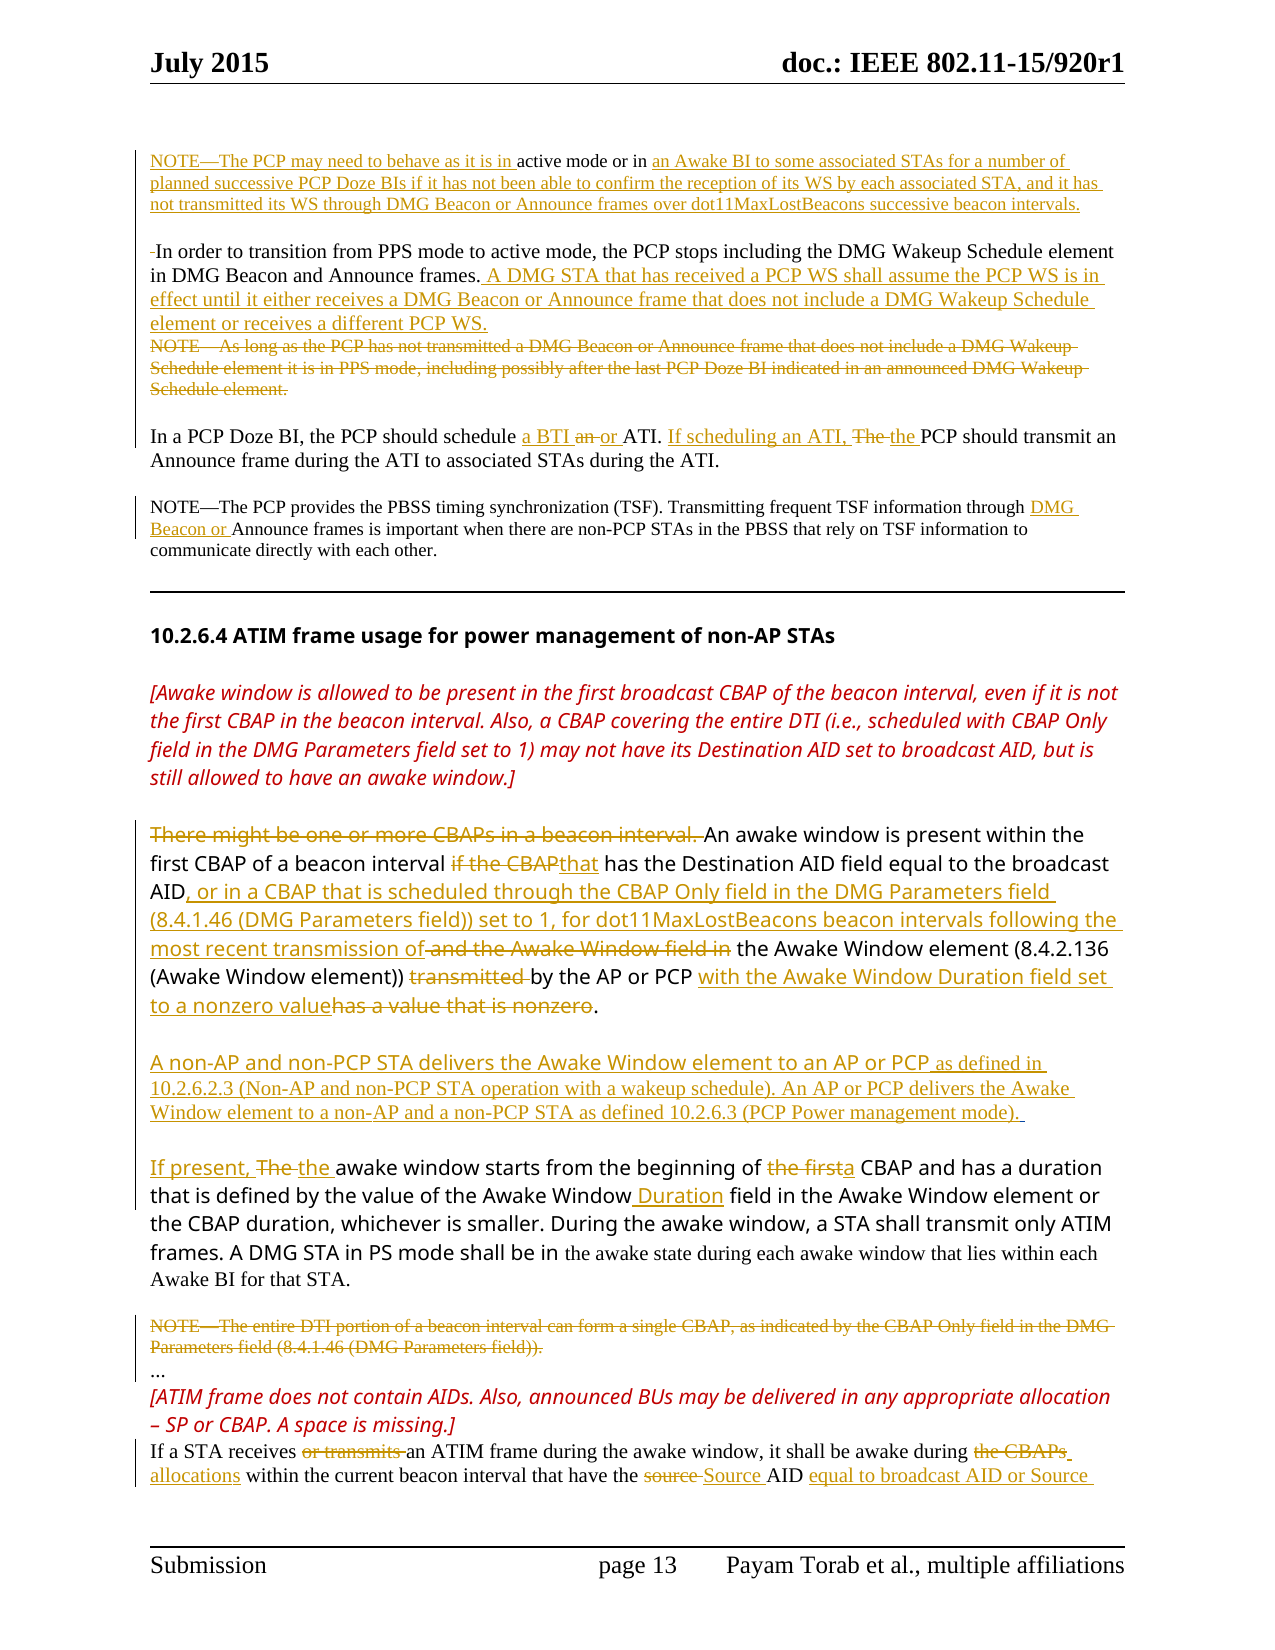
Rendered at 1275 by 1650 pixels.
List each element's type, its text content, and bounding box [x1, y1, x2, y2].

text In a PCP Doze BI, the PCP should schedule ATI. PCP should transmit an Announce frame during the ATI to associated STAs during the ATI. [150, 424, 1125, 472]
text [Awake window is allowed to be present in the first broadcast CBAP of the beacon interval, even if it is not the first CBAP in the beacon interval. Also, a CBAP covering the entire DTI (i.e., scheduled with CBAP Only field in the DMG Parameters field set to 1) may not have its Destination AID set to broadcast AID, but is still allowed to have an awake window.] [150, 678, 1125, 792]
text NOTE—The PCP provides the PBSS timing synchronization (TSF). Transmitting frequent TSF information through Announce frames is important when there are non-PCP STAs in the PBSS that rely on TSF information to communicate directly with each other. [150, 496, 1125, 561]
text 10.2.6.4 ATIM frame usage for power management of non-AP STAs [150, 621, 1125, 649]
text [150, 1439, 1125, 1487]
text An awake window is present within the first CBAP of a beacon interval has the Destination AID field equal to the broadcast AID the Awake Window element (8.4.2.136 (Awake Window element)) by the AP or PCP . [150, 820, 1125, 1019]
text active mode or in [150, 150, 1125, 215]
text [ATIM frame does not contain AIDs. Also, announced BUs may be delivered in any appropriate allocation – SP or CBAP. A space is missing.] [150, 1382, 1125, 1439]
text awake window starts from the beginning of CBAP and has a duration that is defined by the value of the Awake Window field in the Awake Window element or the CBAP duration, whichever is smaller. During the awake window, a STA shall transmit only ATIM frames. A DMG STA in PS mode shall be in the awake state during each awake window that lies within each Awake BI for that STA. [150, 1153, 1125, 1291]
text ... [150, 1358, 1125, 1382]
text In order to transition from PPS mode to active mode, the PCP stops including the DMG Wakeup Schedule element in DMG Beacon and Announce frames. [150, 239, 1125, 335]
